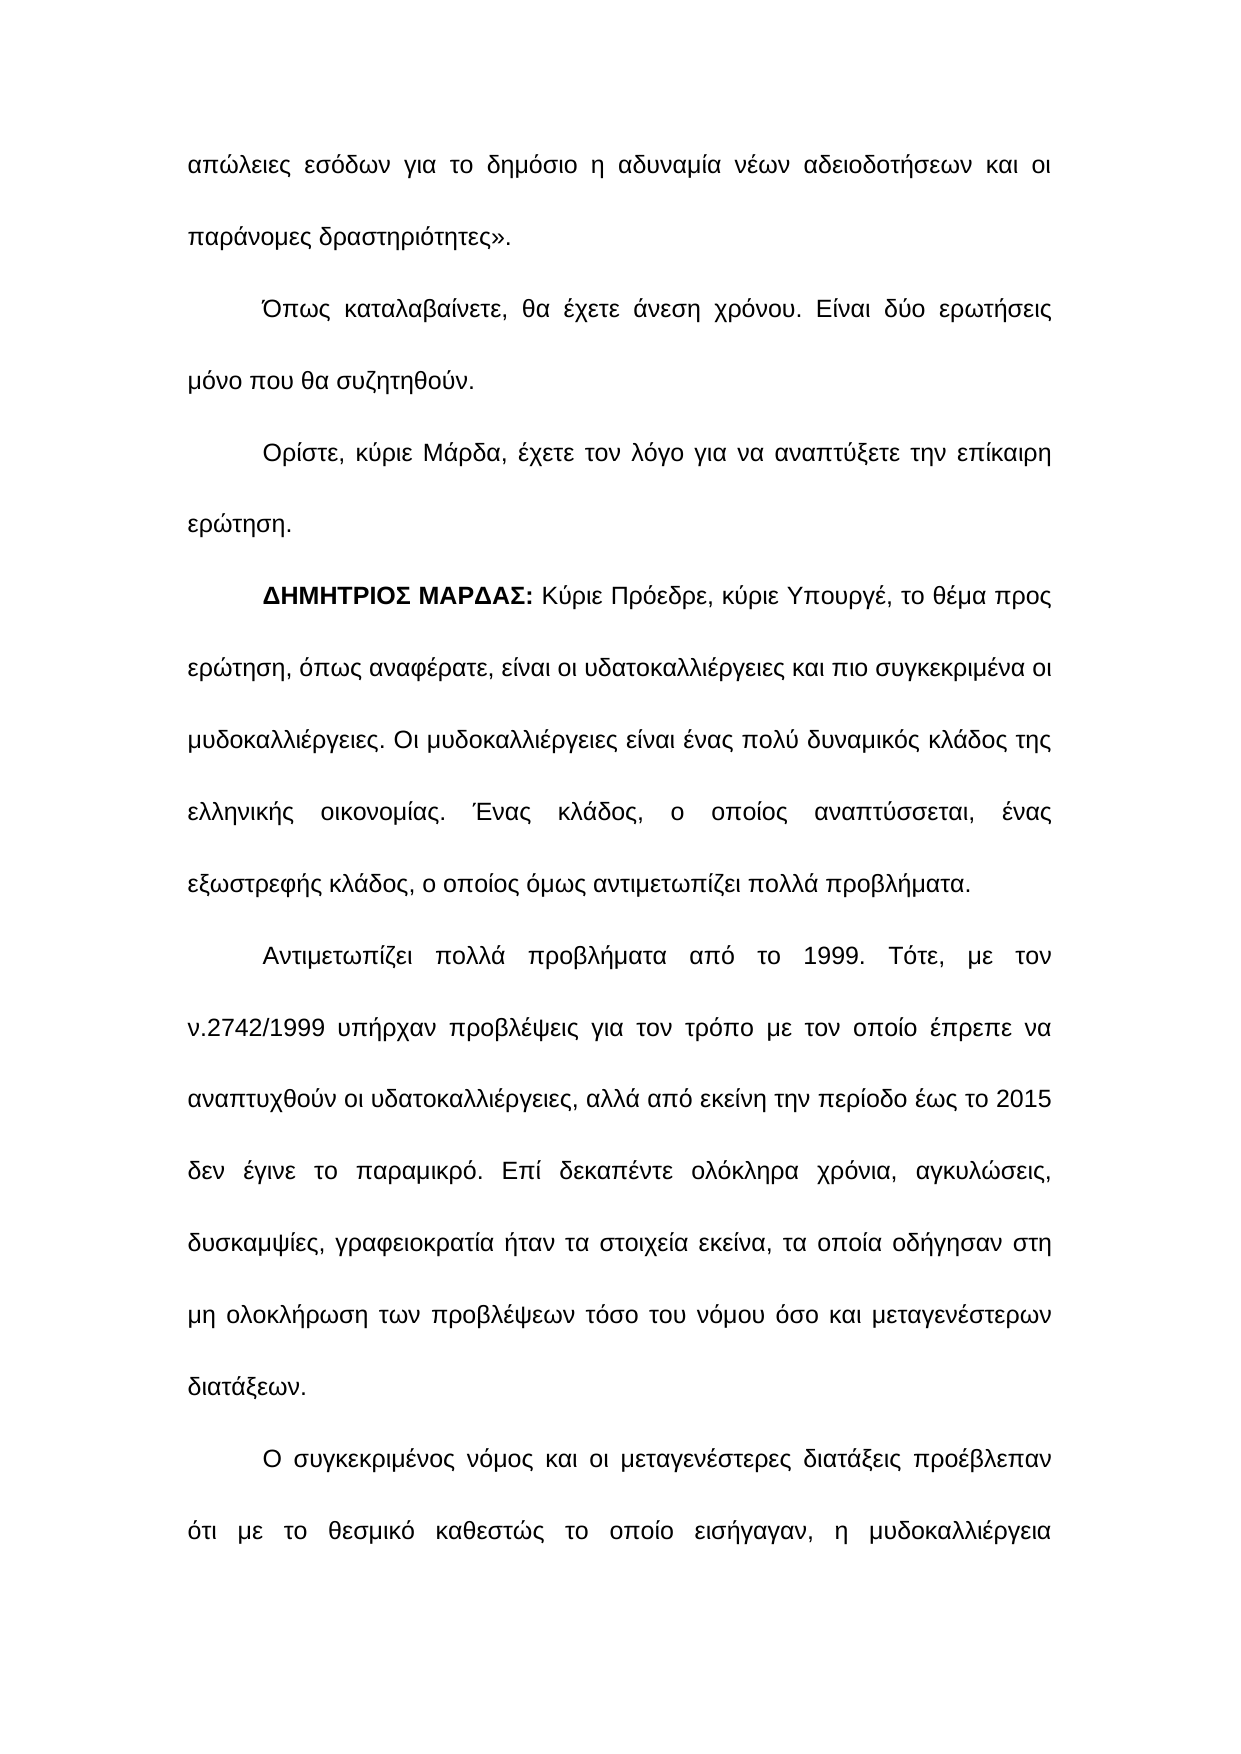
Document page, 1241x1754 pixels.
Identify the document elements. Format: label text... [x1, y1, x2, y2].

text ΔΗΜΗΤΡΙΟΣ ΜΑΡΔΑΣ: Κύριε Πρόεδρε, κύριε Υπουργέ, το θέμα προς ερώτηση, όπως αναφέρατε, είναι οι υδατοκαλλιέργειες και πιο συγκεκριμένα οι μυδοκαλλιέργειες. Οι μυδοκαλλιέργειες είναι ένας πολύ δυναμικός κλάδος της ελληνικής οικονομίας. Ένας κλάδος, ο οποίος αναπτύσσεται, ένας εξωστρεφής κλάδος, ο οποίος όμως αντιμετωπίζει πολλά προβλήματα. [187, 581, 1053, 897]
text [187, 1444, 1053, 1544]
text Αντιμετωπίζει πολλά προβλήματα από το 1999. Τότε, με τον ν.2742/1999 υπήρχαν προβλέψεις για τον τρόπο με τον οποίο έπρεπε να αναπτυχθούν οι υδατοκαλλιέργειες, αλλά από εκείνη την περίοδο έως το 2015 δεν έγινε το παραμικρό. Επί δεκαπέντε ολόκληρα χρόνια, αγκυλώσεις, δυσκαμψίες, γραφειοκρατία ήταν τα στοιχεία εκείνα, τα οποία οδήγησαν στη μη ολοκλήρωση των προβλέψεων τόσο του νόμου όσο και μεταγενέστερων διατάξεων. [187, 941, 1053, 1401]
text Όπως καταλαβαίνετε, θα έχετε άνεση χρόνου. Είναι δύο ερωτήσεις μόνο που θα συζητηθούν. [187, 294, 1053, 394]
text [187, 150, 1053, 251]
text Ορίστε, κύριε Μάρδα, έχετε τον λόγο για να αναπτύξετε την επίκαιρη ερώτηση. [187, 437, 1053, 538]
